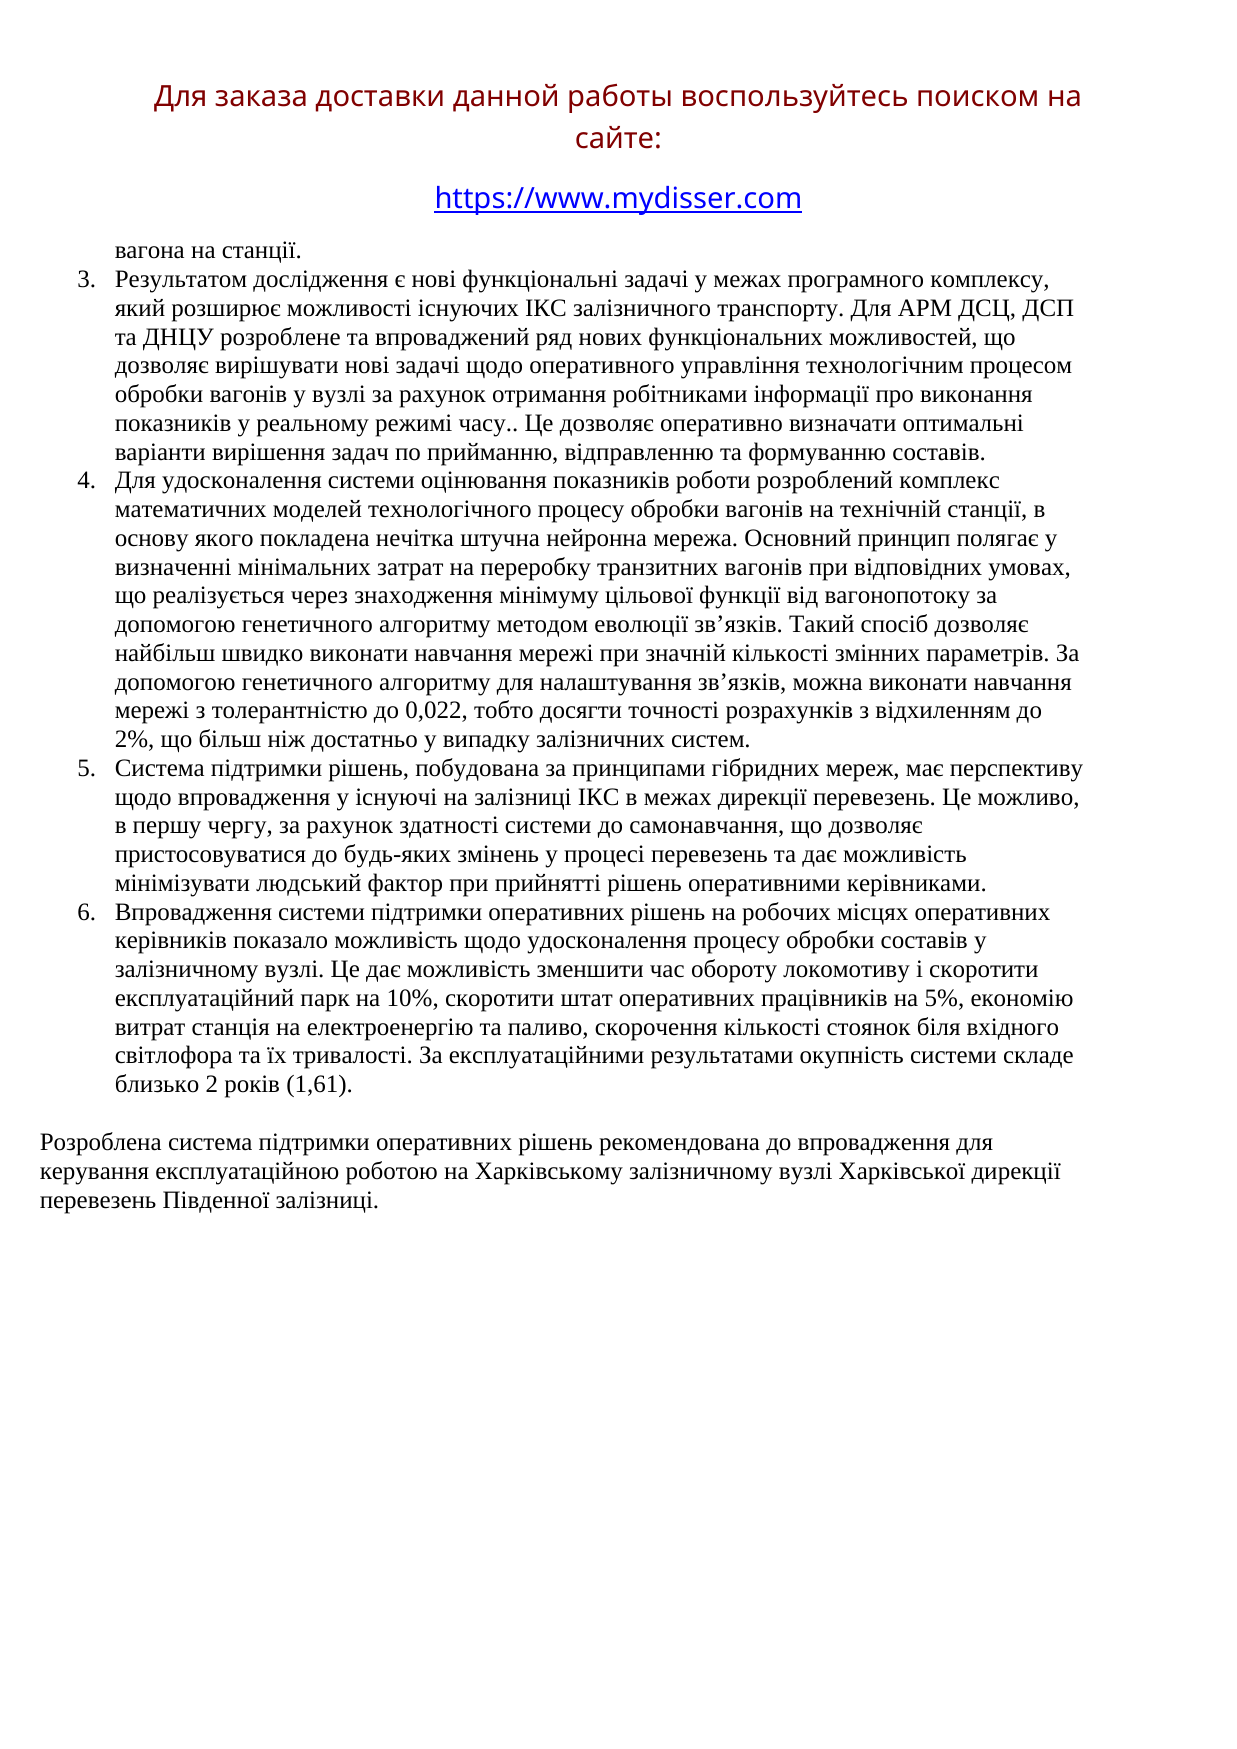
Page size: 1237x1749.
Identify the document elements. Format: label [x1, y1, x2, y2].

table_cell [40, 236, 1086, 1213]
